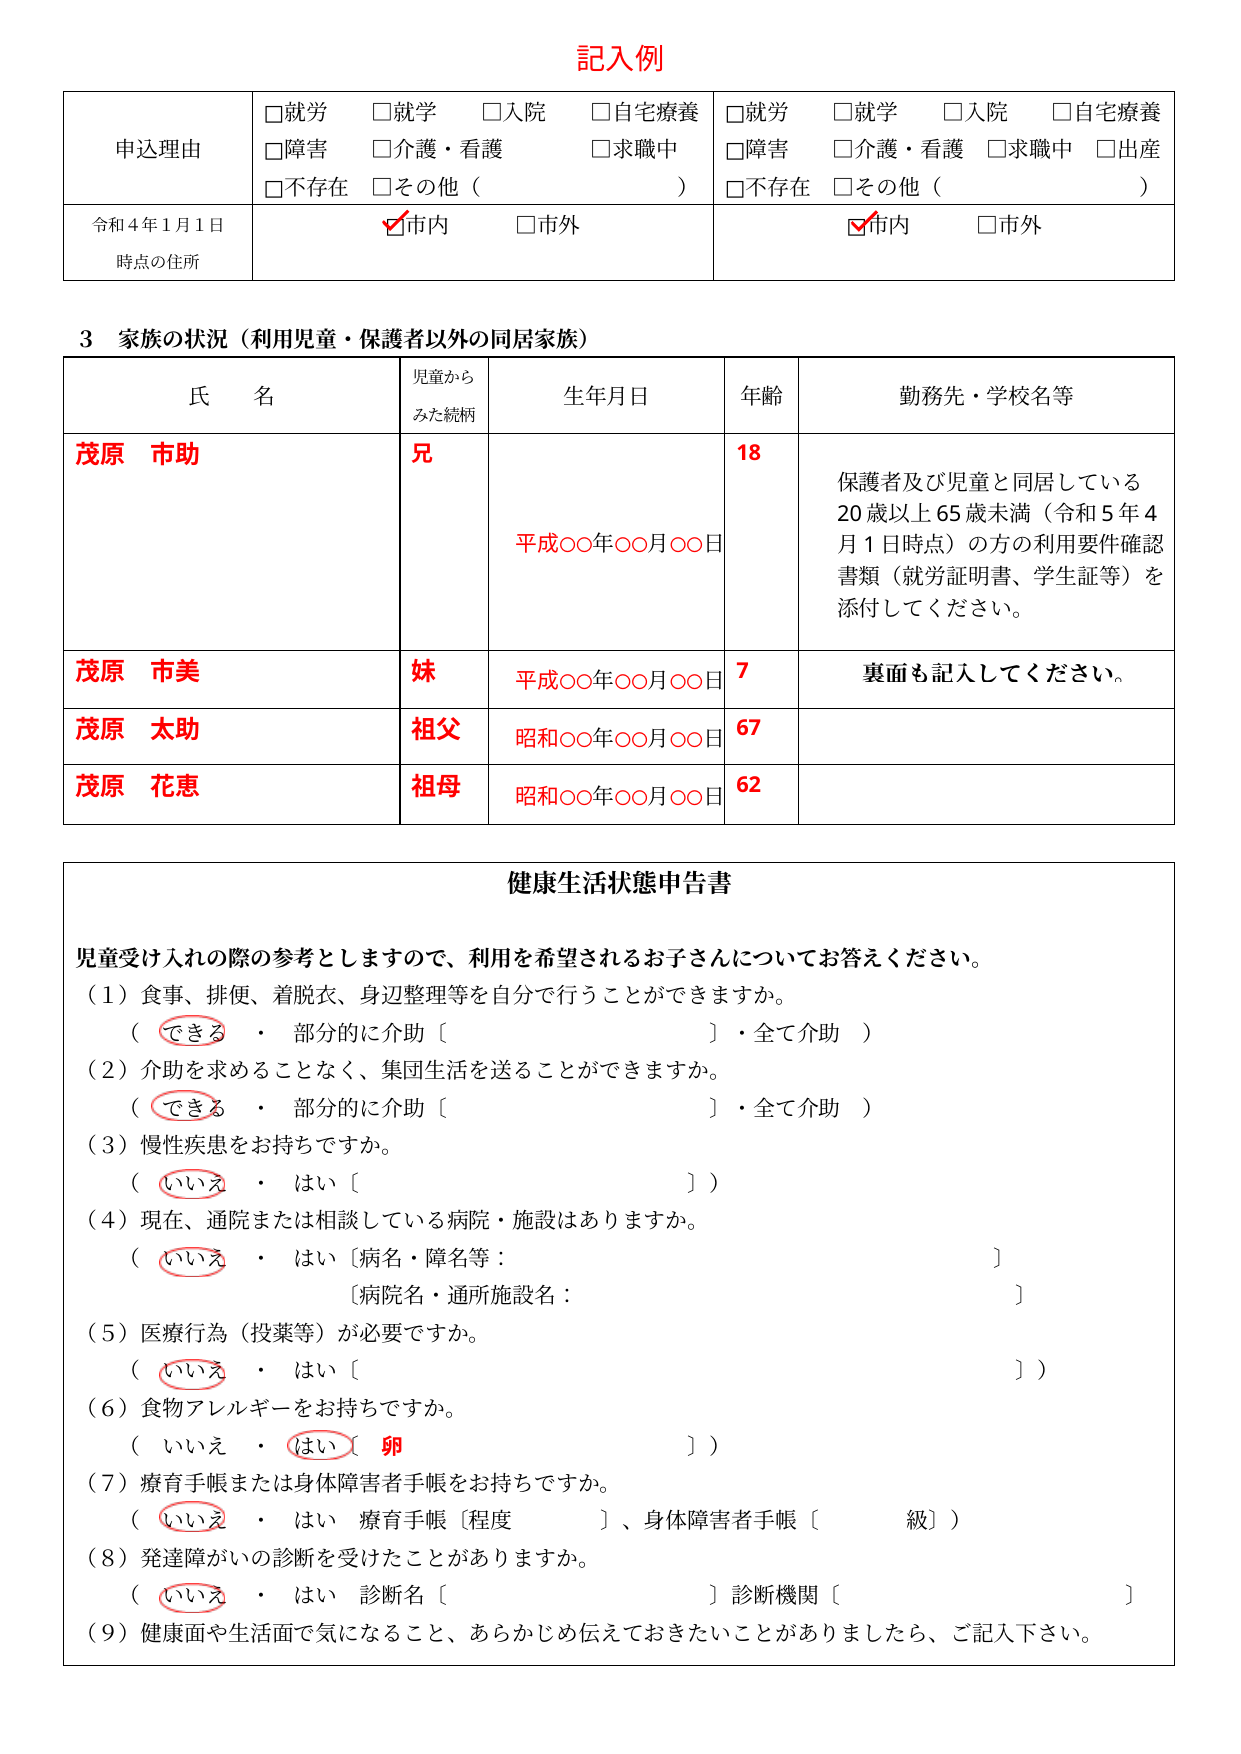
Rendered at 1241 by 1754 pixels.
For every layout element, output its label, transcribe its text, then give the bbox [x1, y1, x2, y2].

table_cell [799, 651, 1174, 707]
table_cell 平成〇〇年〇〇月〇〇日 [489, 434, 724, 650]
table_cell 平成〇〇年〇〇月〇〇日 [489, 651, 724, 707]
table_header 生年月日 [489, 358, 724, 432]
table_cell □就労 □就学 □入院 □自宅療養 □障害 □介護・看護 □求職中 □出産 □不存在 □その他（ ） [714, 92, 1174, 204]
table_cell 茂原 花恵 [64, 765, 399, 824]
table_cell 祖父 [401, 709, 488, 764]
table_header 氏 名 [64, 358, 399, 432]
table_cell 妹 [401, 651, 488, 707]
table_header 年齢 [725, 358, 798, 432]
table_cell 昭和〇〇年〇〇月〇〇日 [489, 709, 724, 764]
table_cell 昭和〇〇年〇〇月〇〇日 [489, 765, 724, 824]
table_cell [799, 434, 1174, 650]
table_cell 申込理由 [64, 92, 252, 204]
table_cell 18 [725, 434, 798, 650]
table_cell 兄 [401, 434, 488, 650]
table_cell □市内 □市外 [253, 205, 713, 280]
table_cell 令和４年１月１日 時点の住所 [64, 205, 252, 280]
table_cell □市内 □市外 [714, 205, 1174, 280]
table_cell [799, 765, 1174, 824]
table_cell □就労 □就学 □入院 □自宅療養 □障害 □介護・看護 □求職中 □不存在 □その他（ ） [253, 92, 713, 204]
table_cell 茂原 市美 [64, 651, 399, 707]
table_header 勤務先・学校名等 [799, 358, 1174, 432]
table_cell [799, 709, 1174, 764]
table_cell 62 [725, 765, 798, 824]
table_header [64, 863, 1174, 1665]
text ３ 家族の状況（利用児童・保護者以外の同居家族） [75, 319, 1165, 356]
table_cell 祖母 [401, 765, 488, 824]
table_header 児童から みた続柄 [401, 358, 488, 432]
table_cell 7 [725, 651, 798, 707]
table_cell 67 [725, 709, 798, 764]
table_cell 茂原 市助 [64, 434, 399, 650]
table_cell 茂原 太助 [64, 709, 399, 764]
